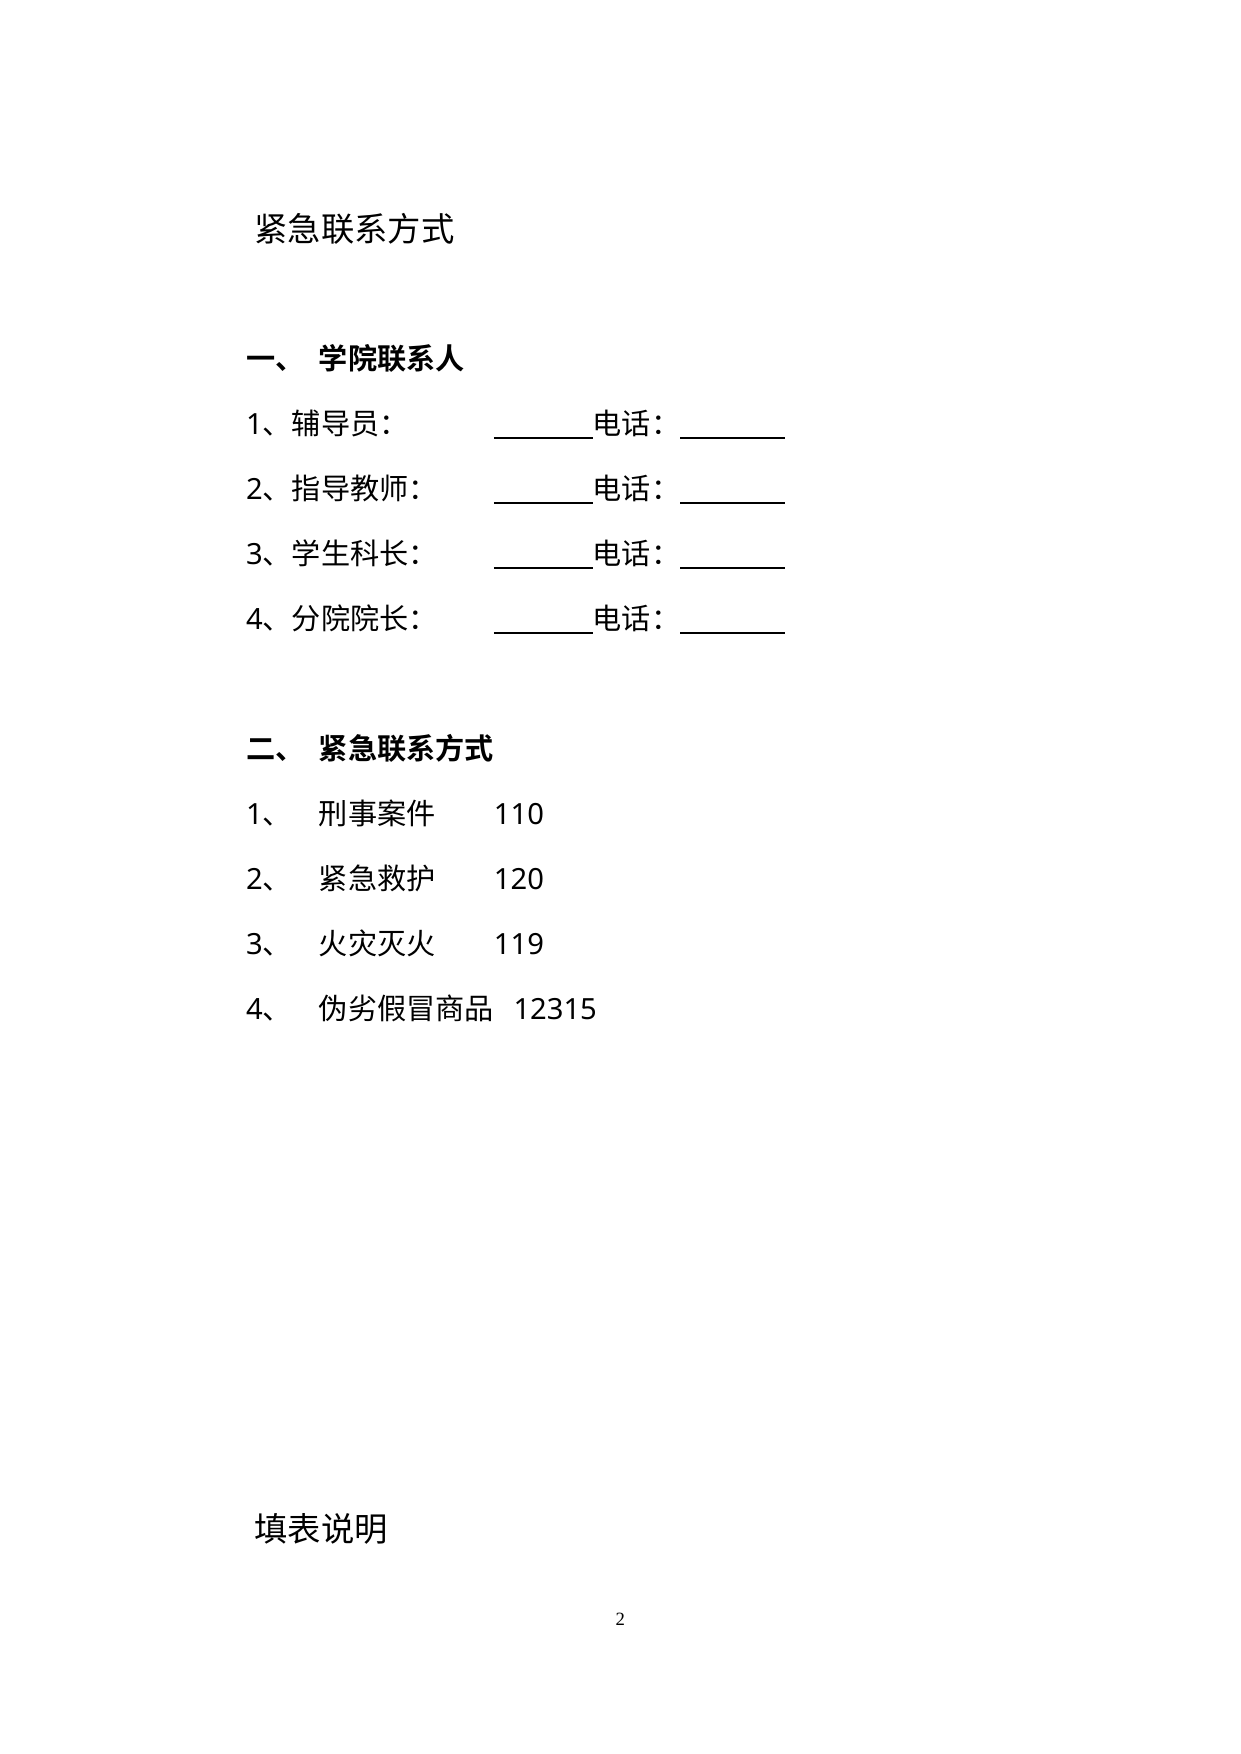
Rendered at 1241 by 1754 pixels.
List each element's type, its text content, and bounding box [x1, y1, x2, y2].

list 学院联系人 [187, 324, 1053, 389]
text 4、分院院长： 电话： [187, 584, 1053, 649]
list 火灾灭火 119 [187, 909, 1053, 974]
list 伪劣假冒商品 12315 [187, 974, 1053, 1039]
list 紧急救护 120 [187, 844, 1053, 909]
text 紧急联系方式 [187, 194, 1053, 259]
text 3、学生科长： 电话： [187, 519, 1053, 584]
list 刑事案件 110 [187, 779, 1053, 844]
list 紧急联系方式 [187, 714, 1053, 779]
text 填表说明 [187, 1494, 1053, 1559]
text 1、辅导员： 电话： [187, 389, 1053, 454]
text 2、指导教师： 电话： [187, 454, 1053, 519]
